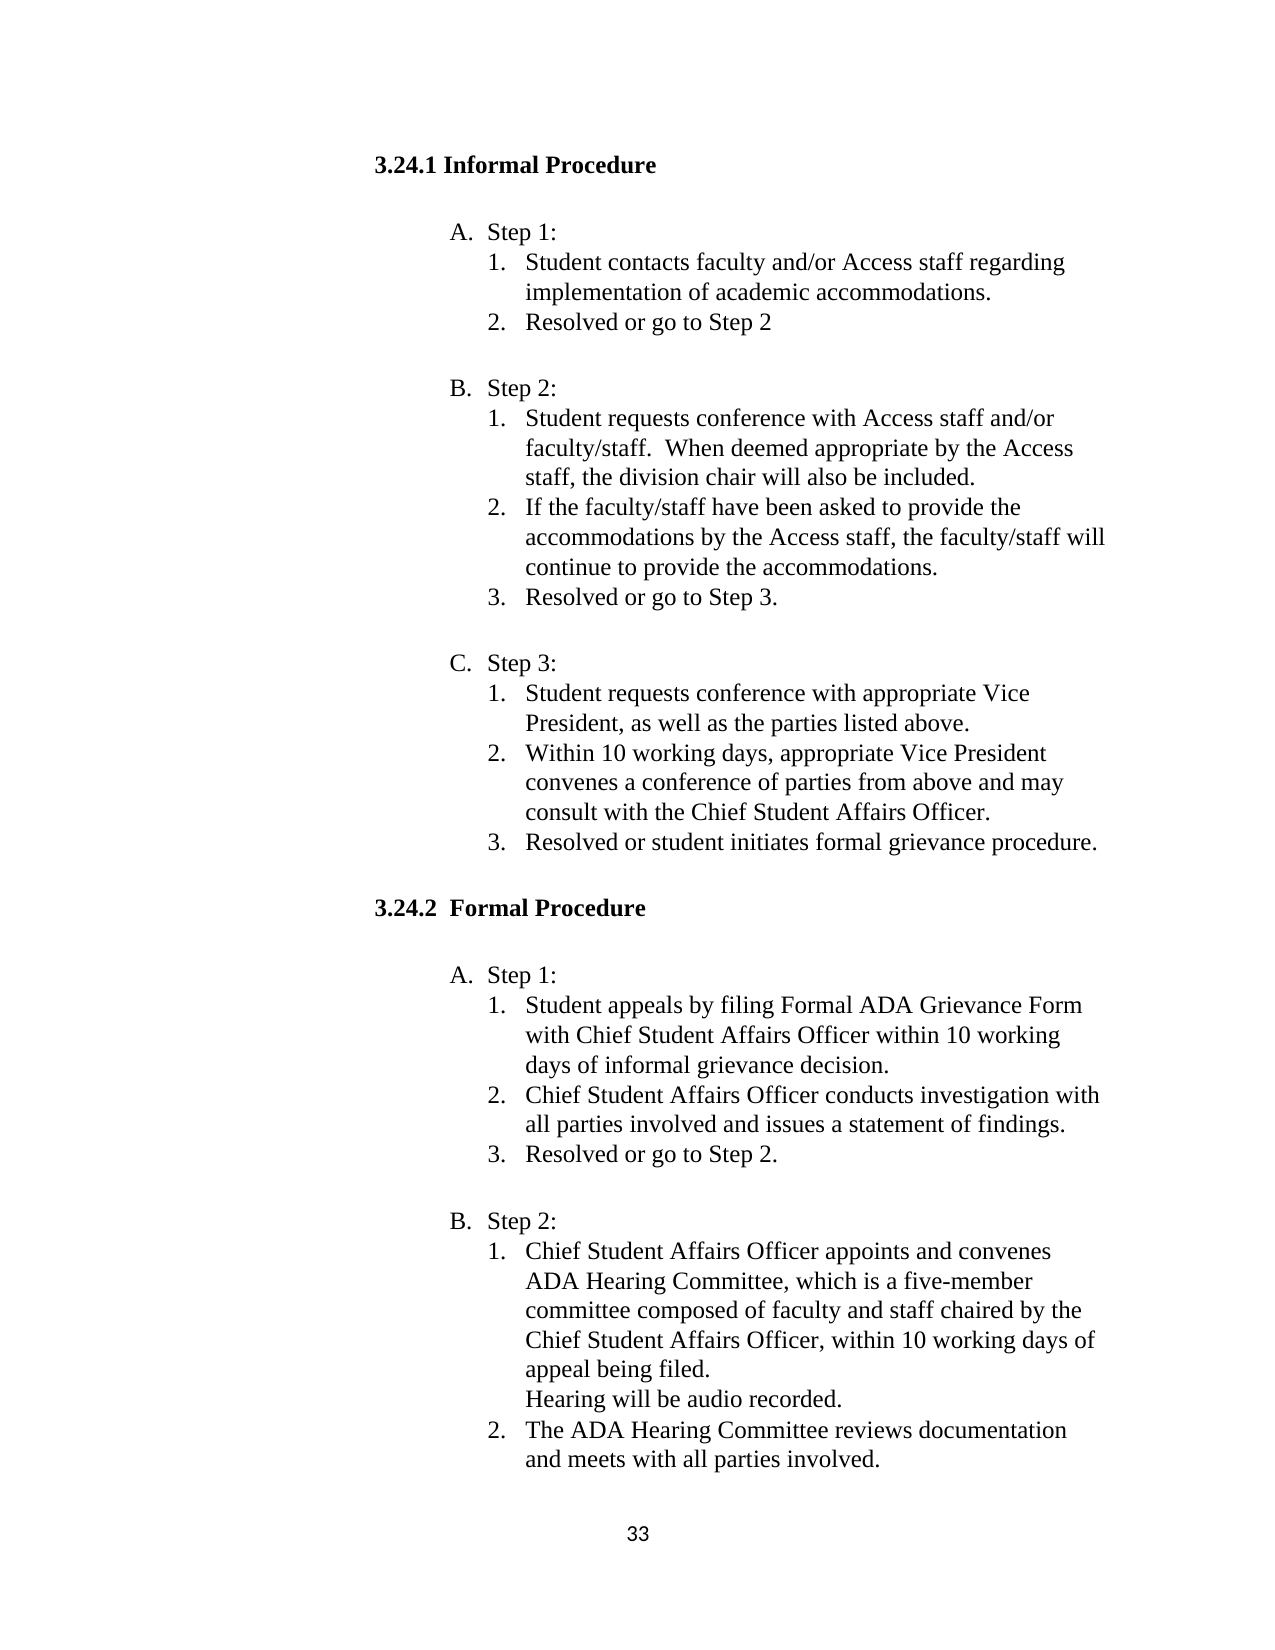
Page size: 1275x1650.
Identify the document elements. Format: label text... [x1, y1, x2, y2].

list The ADA Hearing Committee reviews documentation and meets with all parties involved. [487, 1415, 1109, 1473]
subtitle 3.24.2 Formal Procedure [374, 893, 1113, 922]
list Resolved or go to Step 2. [487, 1139, 1109, 1168]
list Student requests conference with Access staff and/or faculty/staff. When deemed appropriate by the Access staff, the division chair will also be included. [487, 403, 1109, 491]
list Chief Student Affairs Officer appoints and convenes ADA Hearing Committee, which is a five-member committee composed of faculty and staff chaired by the Chief Student Affairs Officer, within 10 working days of appeal being filed. [487, 1236, 1109, 1383]
list Resolved or go to Step 2 [487, 307, 1109, 336]
list Step 2: [449, 373, 1109, 402]
list Chief Student Affairs Officer conducts investigation with all parties involved and issues a statement of findings. [487, 1080, 1109, 1138]
list Within 10 working days, appropriate Vice President convenes a conference of parties from above and may consult with the Chief Student Affairs Officer. [487, 738, 1109, 826]
list Student requests conference with appropriate Vice President, as well as the parties listed above. [487, 678, 1109, 737]
list Student appeals by filing Formal ADA Grievance Form with Chief Student Affairs Officer within 10 working days of informal grievance decision. [487, 991, 1109, 1078]
list If the faculty/staff have been asked to provide the accommodations by the Access staff, the faculty/staff will continue to provide the accommodations. [487, 492, 1109, 580]
list Step 1: [449, 961, 1109, 989]
list Student contacts faculty and/or Access staff regarding implementation of academic accommodations. [487, 247, 1109, 305]
list Step 3: [449, 648, 1109, 677]
subtitle 3.24.1 Informal Procedure [374, 150, 1113, 179]
list Resolved or student initiates formal grievance procedure. [487, 827, 1109, 856]
list Resolved or go to Step 3. [487, 582, 1109, 610]
text Hearing will be audio recorded. [525, 1384, 1109, 1413]
list Step 1: [449, 217, 1109, 246]
list Step 2: [449, 1206, 1109, 1235]
